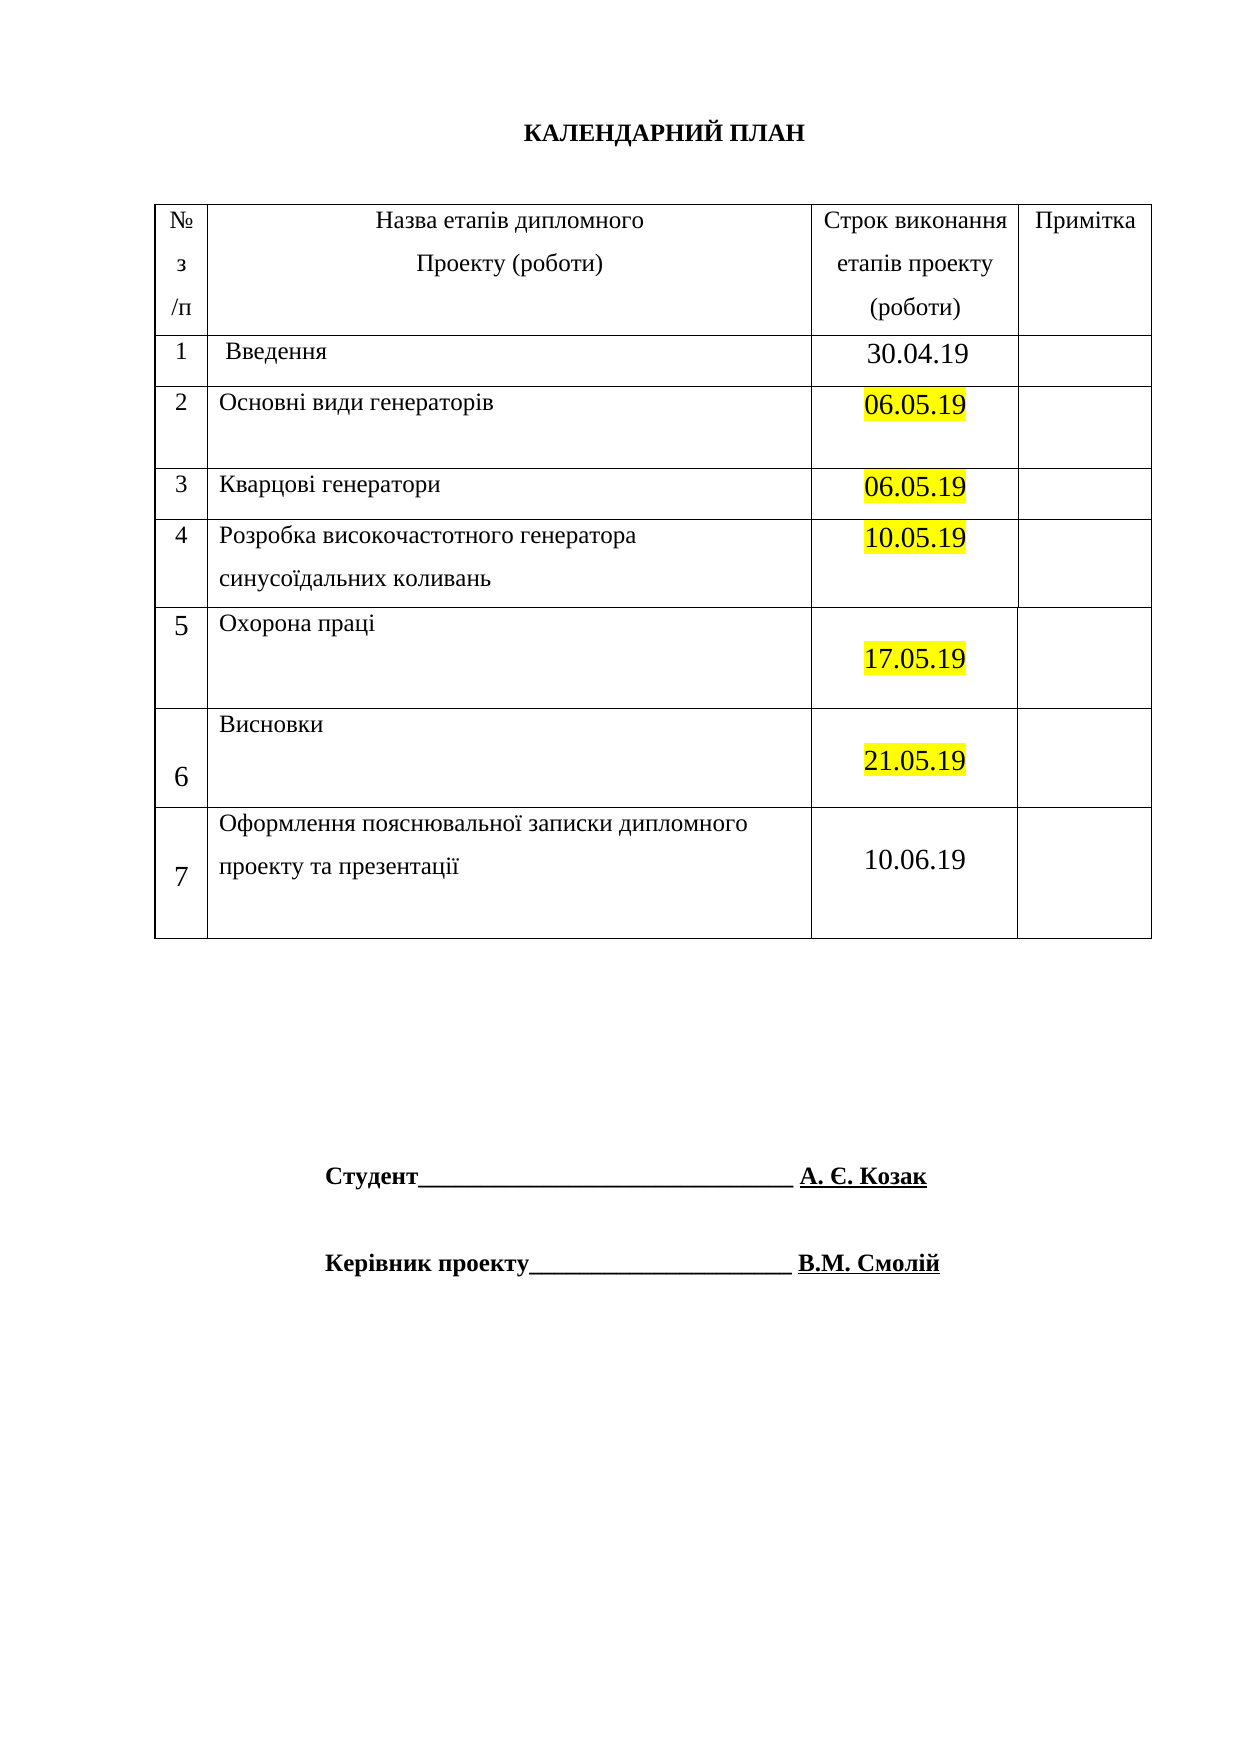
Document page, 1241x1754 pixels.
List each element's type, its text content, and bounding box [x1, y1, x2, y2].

table_header Назва етапів дипломного Проекту (роботи) [208, 205, 811, 335]
table_cell [1018, 709, 1151, 807]
table_cell 4 [156, 520, 207, 607]
table_cell 10.06.19 [812, 808, 1017, 938]
table_cell 7 [156, 808, 207, 938]
table_cell Висновки [208, 709, 811, 807]
table_cell 21.05.19 [812, 709, 1017, 807]
table_cell 17.05.19 [812, 608, 1017, 708]
table_cell 5 [156, 608, 207, 708]
table_cell Введення [208, 336, 811, 386]
table_cell [1019, 336, 1151, 386]
text Студент______________________________ А. Є. Козак [177, 1161, 1152, 1190]
table_cell Розробка високочастотного генератора синусоїдальних коливань [208, 520, 811, 607]
table_cell [1019, 520, 1151, 607]
table_cell Кварцові генератори [208, 469, 811, 519]
table_cell [1019, 387, 1151, 468]
text КАЛЕНДАРНИЙ ПЛАН [177, 118, 1152, 147]
text Керівник проекту_____________________ В.М. Смолій [177, 1248, 1152, 1276]
table_cell 06.05.19 [812, 387, 1018, 468]
table_header Строк виконання етапів проекту (роботи) [812, 205, 1018, 335]
table_cell 30.04.19 [812, 336, 1018, 386]
table_cell 6 [156, 709, 207, 807]
table_cell 1 [156, 336, 207, 386]
table_cell [1018, 608, 1151, 708]
table_header № з/п [156, 205, 207, 335]
table_cell 10.05.19 [812, 520, 1018, 607]
table_header Примітка [1019, 205, 1151, 335]
table_cell Основні види генераторів [208, 387, 811, 468]
table_cell [1018, 808, 1151, 938]
table_cell [1019, 469, 1151, 519]
table_cell 3 [156, 469, 207, 519]
table_cell Оформлення пояснювальної записки дипломного проекту та презентації [208, 808, 811, 938]
table_cell Охорона праці [208, 608, 811, 708]
table_cell 2 [156, 387, 207, 468]
table_cell 06.05.19 [812, 469, 1018, 519]
